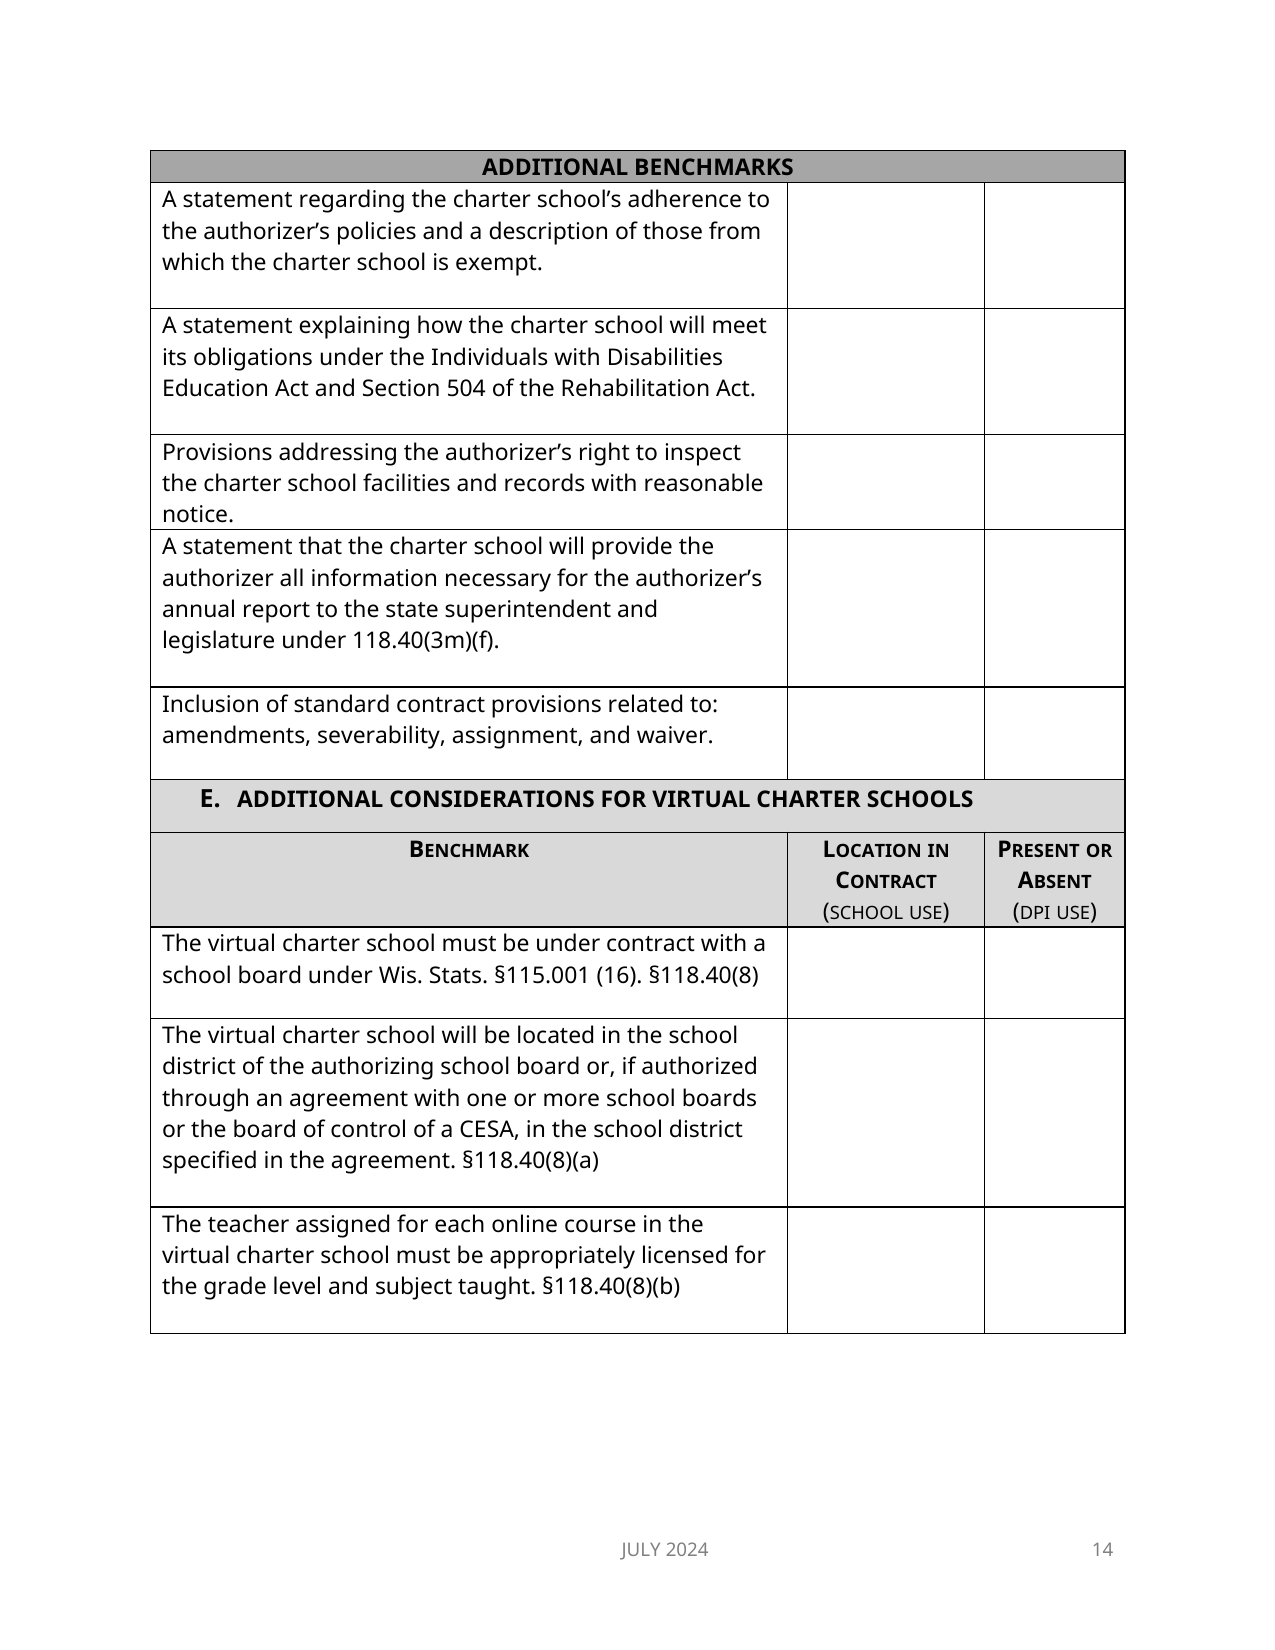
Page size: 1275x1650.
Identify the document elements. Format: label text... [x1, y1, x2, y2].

table_cell [985, 688, 1124, 779]
table_cell [788, 309, 984, 434]
table_header ADDITIONAL BENCHMARKS [151, 151, 1124, 182]
table_cell A statement regarding the charter school’s adherence to the authorizer’s policies and a description of those from which the charter school is exempt. [151, 183, 787, 308]
table_cell [788, 1208, 984, 1332]
table_cell A statement that the charter school will provide the authorizer all information necessary for the authorizer’s annual report to the state superintendent and legislature under 118.40(3m)(f). [151, 530, 787, 686]
table_cell A statement explaining how the charter school will meet its obligations under the Individuals with Disabilities Education Act and Section 504 of the Rehabilitation Act. [151, 309, 787, 434]
table_cell [985, 309, 1124, 434]
table_cell [985, 530, 1124, 686]
table_cell [985, 183, 1124, 308]
table_cell [788, 435, 984, 529]
table_cell Inclusion of standard contract provisions related to: amendments, severability, assignment, and waiver. [151, 688, 787, 779]
table_cell [788, 1019, 984, 1206]
table_cell The virtual charter school will be located in the school district of the authorizing school board or, if authorized through an agreement with one or more school boards or the board of control of a CESA, in the school district specified in the agreement. §118.40(8)(a) [151, 1019, 787, 1206]
table_cell [985, 435, 1124, 529]
table_cell Present or Absent (dpi use) [985, 833, 1124, 926]
table_cell [985, 1208, 1124, 1332]
table_cell Benchmark [151, 833, 787, 926]
table_cell [788, 688, 984, 779]
table_cell Location in Contract (school use) [788, 833, 984, 926]
table_cell [985, 1019, 1124, 1206]
table_cell [985, 928, 1124, 1018]
table_cell The virtual charter school must be under contract with a school board under Wis. Stats. §115.001 (16). §118.40(8) [151, 928, 787, 1018]
table_cell ADDITIONAL CONSIDERATIONS FOR VIRTUAL CHARTER SCHOOLS [151, 780, 1124, 832]
table_cell [788, 183, 984, 308]
table_cell [788, 530, 984, 686]
table_cell Provisions addressing the authorizer’s right to inspect the charter school facilities and records with reasonable notice. [151, 435, 787, 529]
table_cell The teacher assigned for each online course in the virtual charter school must be appropriately licensed for the grade level and subject taught. §118.40(8)(b) [151, 1208, 787, 1332]
table_cell [788, 928, 984, 1018]
